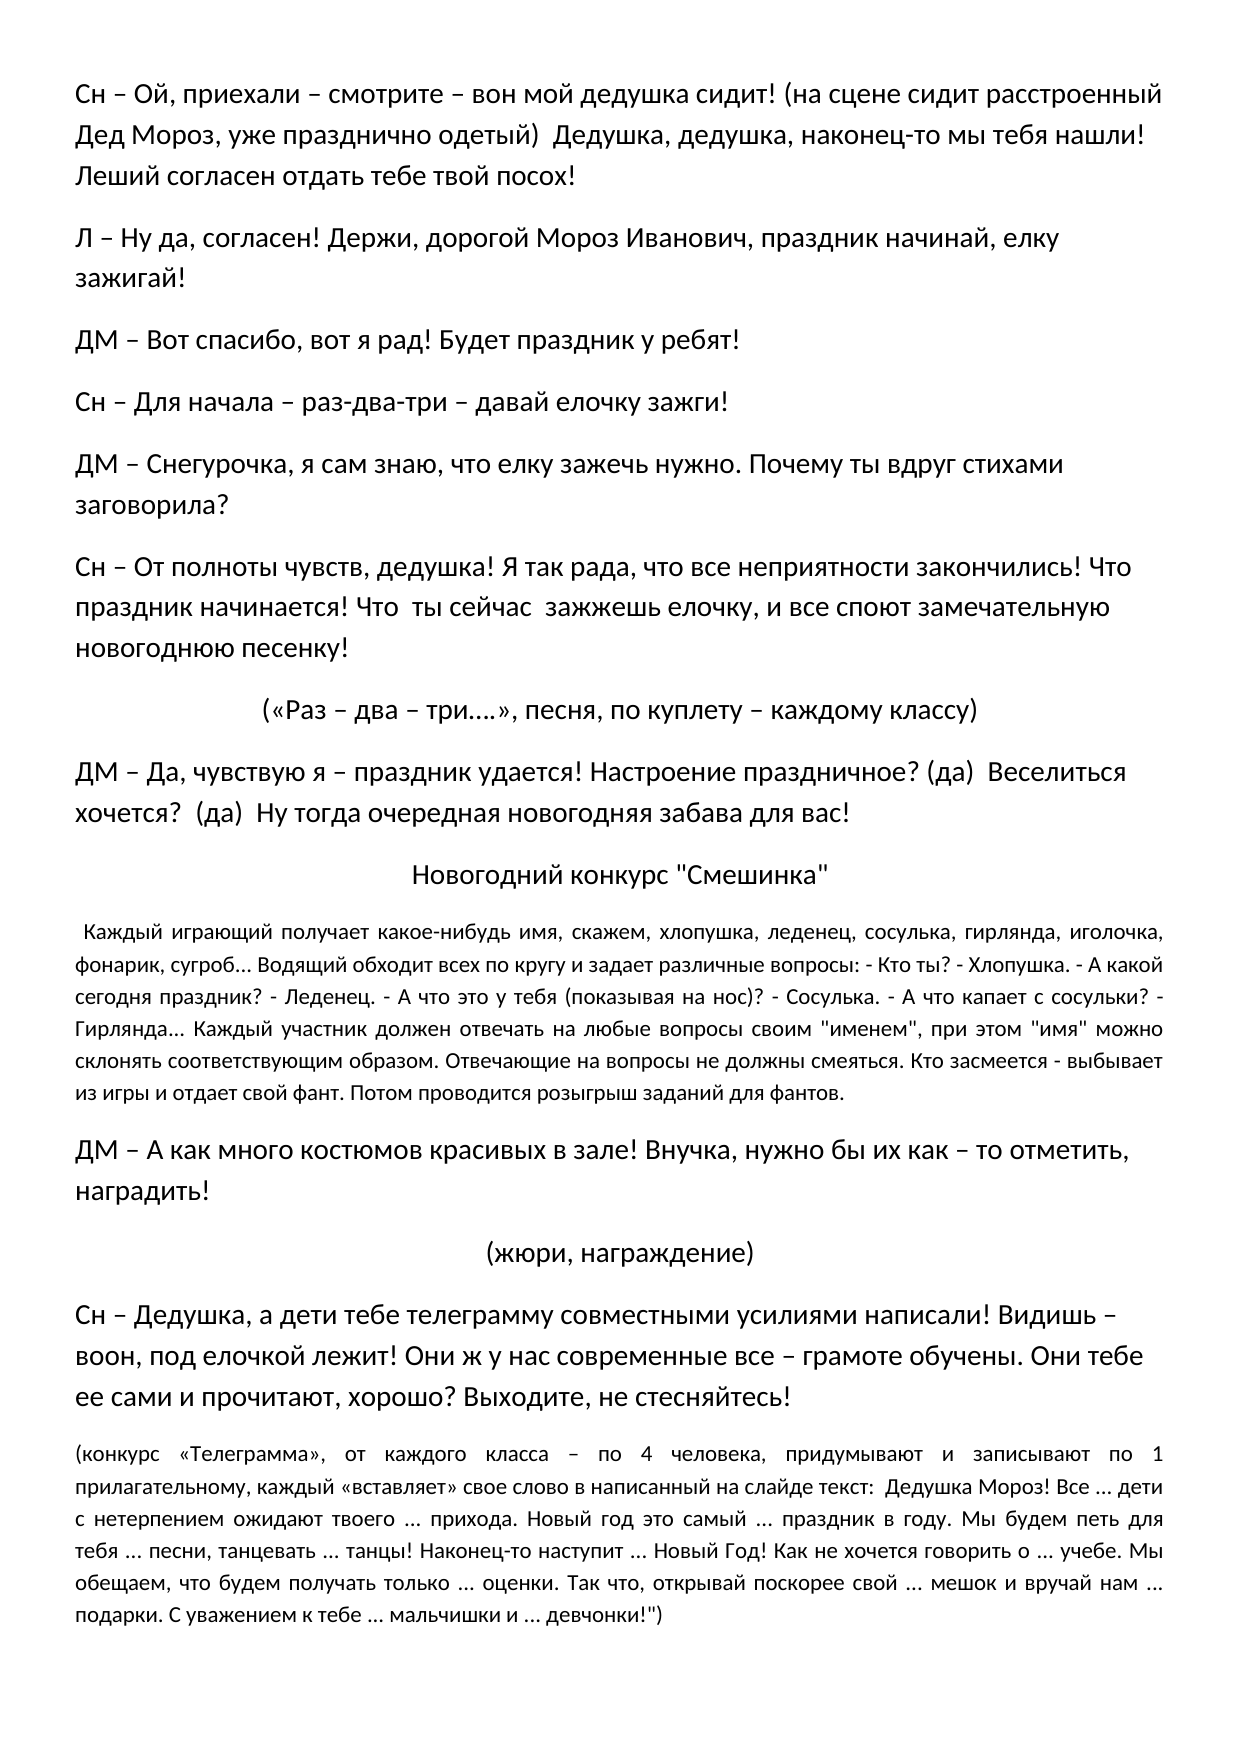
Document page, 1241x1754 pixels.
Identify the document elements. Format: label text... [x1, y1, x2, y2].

text Л – Ну да, согласен! Держи, дорогой Мороз Иванович, праздник начинай, елку зажигай! [75, 219, 1165, 295]
text Сн – От полноты чувств, дедушка! Я так рада, что все неприятности закончились! Что праздник начинается! Что ты сейчас зажжешь елочку, и все споют замечательную новогоднюю песенку! [75, 548, 1165, 665]
text Каждый играющий получает какое-нибудь имя, скажем, хлопушка, леденец, сосулька, гирлянда, иголочка, фонарик, сугроб... Водящий обходит всех по кругу и задает различные вопросы: - Кто ты? - Хлопушка. - А какой сегодня праздник? - Леденец. - А что это у тебя (показывая на нос)? - Сосулька. - А что капает с сосульки? - Гирлянда... Каждый участник должен отвечать на любые вопросы своим "именем", при этом "имя" можно склонять соответствующим образом. Отвечающие на вопросы не должны смеяться. Кто засмеется - выбывает из игры и отдает свой фант. Потом проводится розыгрыш заданий для фантов. [75, 917, 1165, 1106]
text Сн – Для начала – раз-два-три – давай елочку зажги! [75, 383, 1165, 419]
text («Раз – два – три….», песня, по куплету – каждому классу) [75, 691, 1165, 727]
text (жюри, награждение) [75, 1234, 1165, 1270]
text ДМ – Вот спасибо, вот я рад! Будет праздник у ребят! [75, 321, 1165, 357]
text Сн – Дедушка, а дети тебе телеграмму совместными усилиями написали! Видишь – воон, под елочкой лежит! Они ж у нас современные все – грамоте обучены. Они тебе ее сами и прочитают, хорошо? Выходите, не стесняйтесь! [75, 1296, 1165, 1413]
text ДМ – Да, чувствую я – праздник удается! Настроение праздничное? (да) Веселиться хочется? (да) Ну тогда очередная новогодняя забава для вас! [75, 753, 1165, 829]
text Сн – Ой, приехали – смотрите – вон мой дедушка сидит! (на сцене сидит расстроенный Дед Мороз, уже празднично одетый) Дедушка, дедушка, наконец-то мы тебя нашли! Леший согласен отдать тебе твой посох! [75, 75, 1165, 192]
text ДМ – Снегурочка, я сам знаю, что елку зажечь нужно. Почему ты вдруг стихами заговорила? [75, 445, 1165, 521]
text ДМ – А как много костюмов красивых в зале! Внучка, нужно бы их как – то отметить, наградить! [75, 1131, 1165, 1208]
text (конкурс «Телеграмма», от каждого класса – по 4 человека, придумывают и записывают по 1 прилагательному, каждый «вставляет» свое слово в написанный на слайде текст: Дедушка Мороз! Все ... дети с нетерпением ожидают твоего ... прихода. Новый год это самый ... праздник в году. Мы будем петь для тебя ... песни, танцевать ... танцы! Наконец-то наступит ... Новый Год! Как не хочется говорить о ... учебе. Мы обещаем, что будем получать только ... оценки. Так что, открывай поскорее свой ... мешок и вручай нам ... подарки. С уважением к тебе ... мальчишки и ... девчонки!") [75, 1439, 1165, 1628]
text Новогодний конкурс "Смешинка" [75, 856, 1165, 891]
